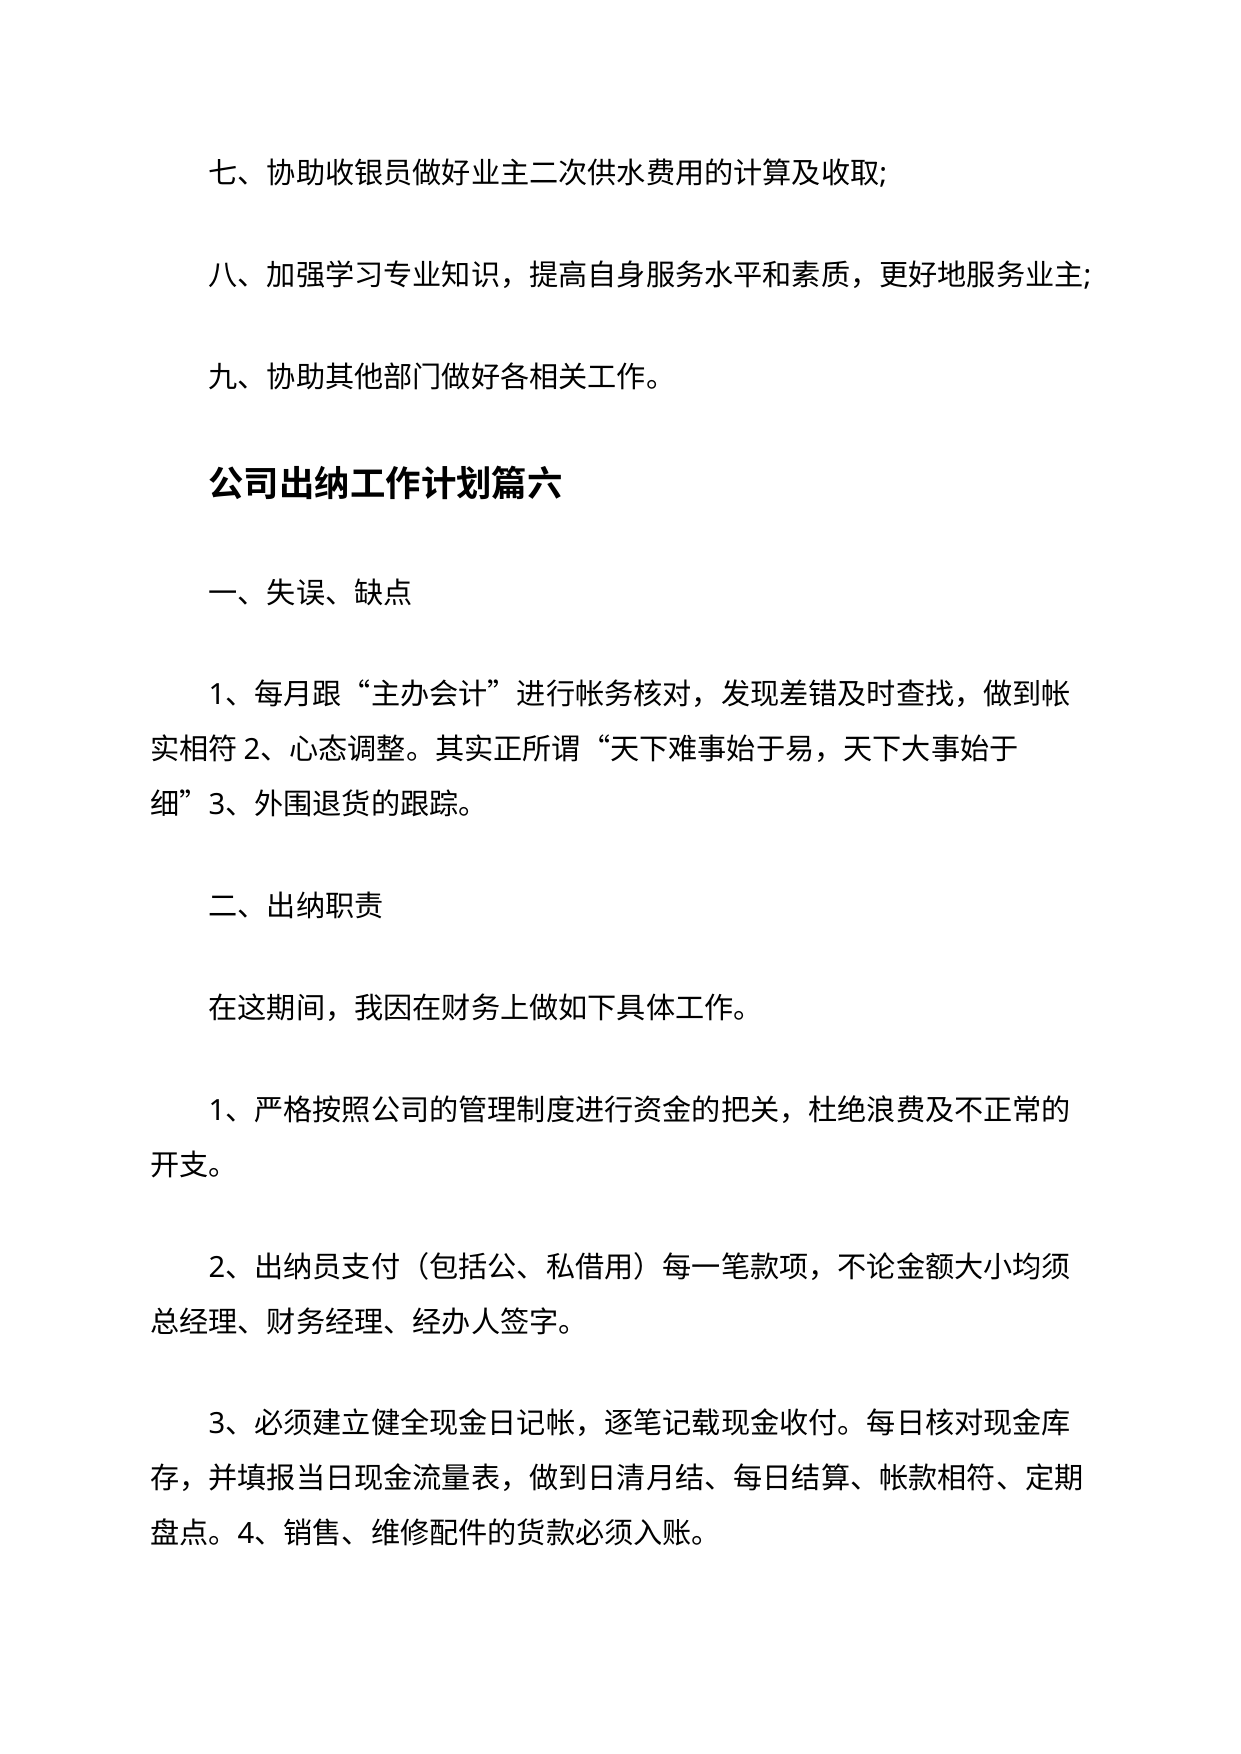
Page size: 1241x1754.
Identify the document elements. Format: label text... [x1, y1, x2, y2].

text 2、出纳员支付（包括公、私借用）每一笔款项，不论金额大小均须总经理、财务经理、经办人签字。 [150, 1243, 1090, 1341]
text 一、失误、缺点 [150, 569, 1090, 611]
text 二、出纳职责 [150, 883, 1090, 925]
text 七、协助收银员做好业主二次供水费用的计算及收取; [150, 150, 1090, 192]
text 公司出纳工作计划篇六 [150, 456, 1090, 507]
text 在这期间，我因在财务上做如下具体工作。 [150, 985, 1090, 1027]
text 九、协助其他部门做好各相关工作。 [150, 354, 1090, 396]
text 1、每月跟“主办会计”进行帐务核对，发现差错及时查找，做到帐实相符2、心态调整。其实正所谓“天下难事始于易，天下大事始于细”3、外围退货的跟踪。 [150, 671, 1090, 823]
text 八、加强学习专业知识，提高自身服务水平和素质，更好地服务业主; [150, 252, 1090, 294]
text 1、严格按照公司的管理制度进行资金的把关，杜绝浪费及不正常的开支。 [150, 1086, 1090, 1184]
text 3、必须建立健全现金日记帐，逐笔记载现金收付。每日核对现金库存，并填报当日现金流量表，做到日清月结、每日结算、帐款相符、定期盘点。4、销售、维修配件的货款必须入账。 [150, 1400, 1090, 1552]
